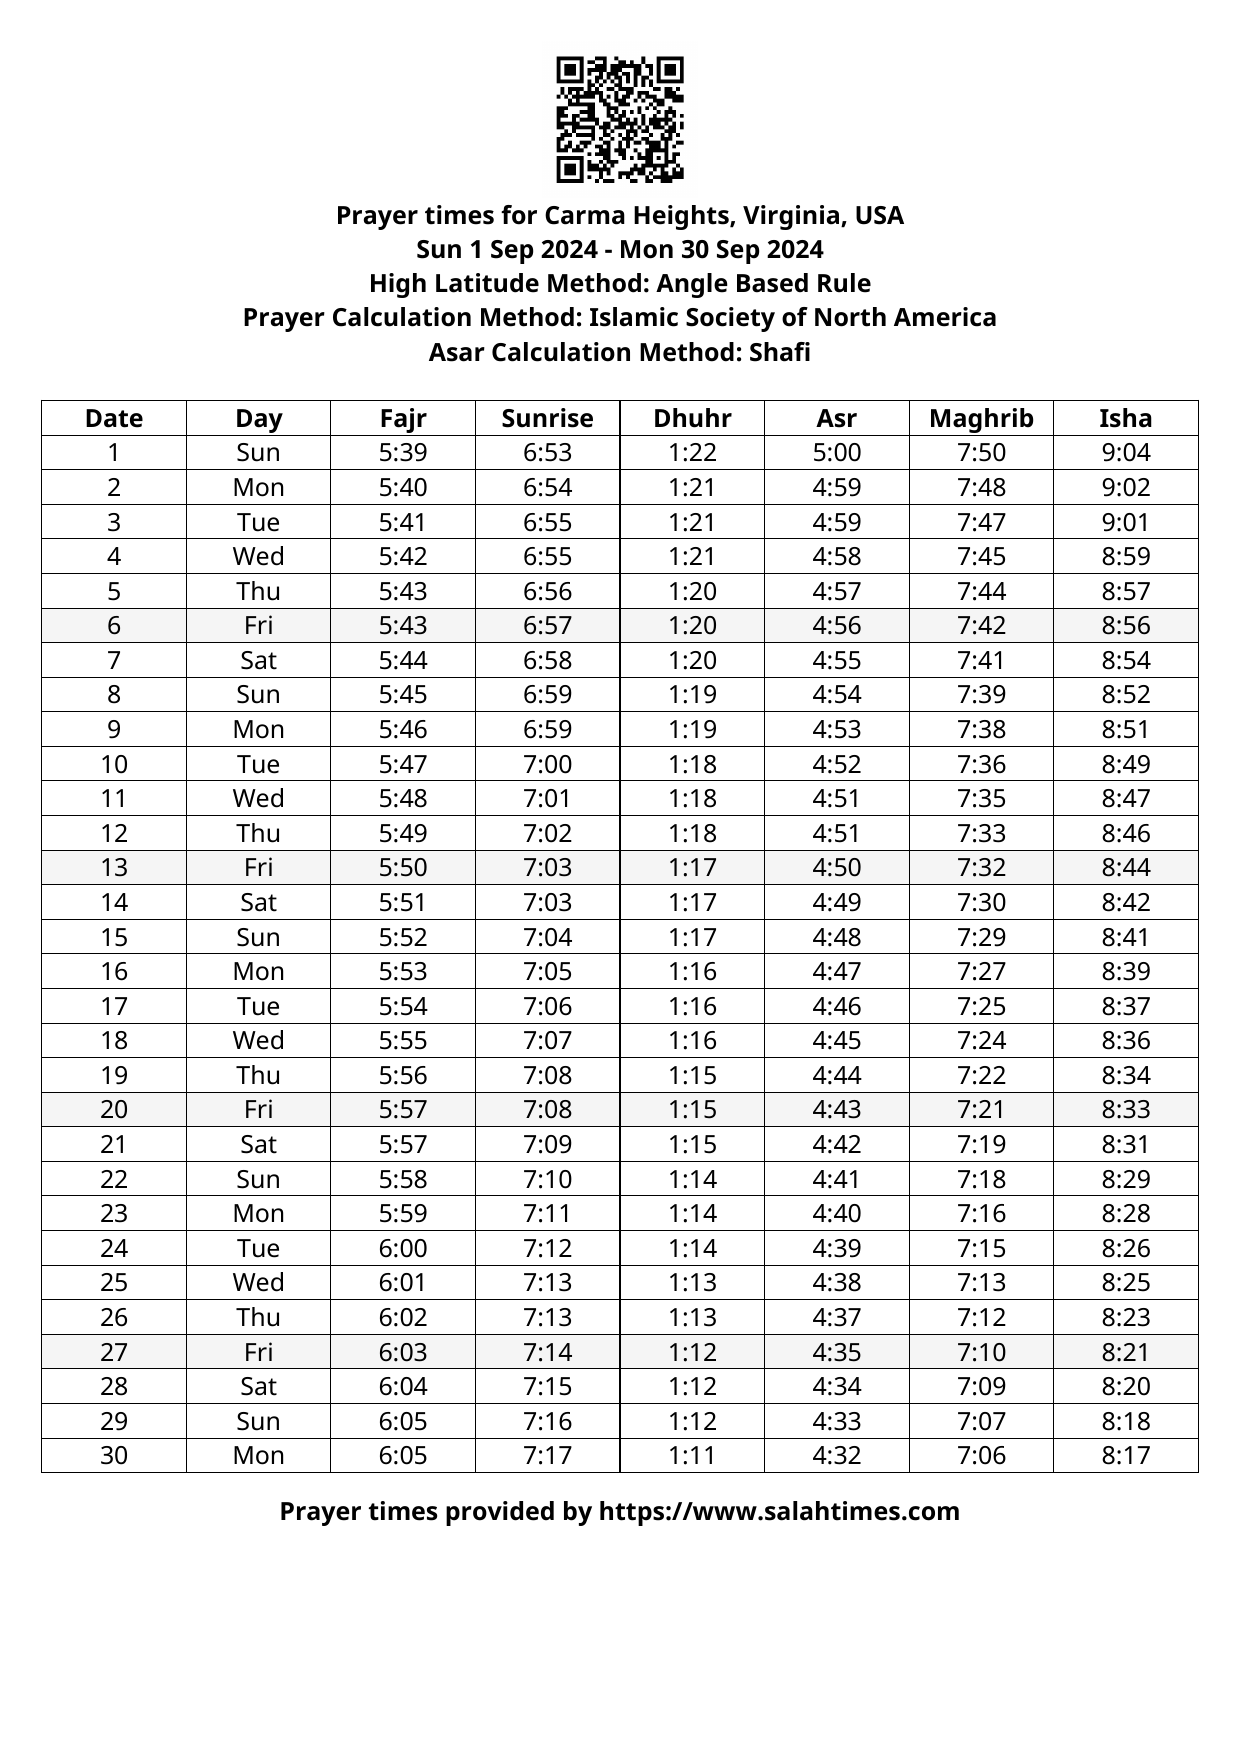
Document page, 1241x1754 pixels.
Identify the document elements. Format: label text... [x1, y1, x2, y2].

table_cell 7:35 [910, 781, 1053, 815]
table_cell 8:34 [1054, 1058, 1198, 1092]
table_cell 5:55 [331, 1024, 475, 1057]
table_cell 1:17 [621, 885, 764, 919]
table_cell 7:12 [476, 1231, 619, 1264]
table_cell Mon [187, 1439, 330, 1472]
table_cell Sun [187, 1404, 330, 1437]
table_cell Fri [187, 609, 330, 642]
table_cell 6:59 [476, 678, 619, 711]
table_cell 4:58 [765, 539, 909, 573]
table_cell 4:45 [765, 1024, 909, 1057]
table_cell 8:46 [1054, 816, 1198, 849]
table_cell 4:52 [765, 747, 909, 780]
table_header Fajr [331, 401, 475, 434]
table_cell 7:13 [476, 1300, 619, 1334]
table_cell 7:48 [910, 470, 1053, 504]
table_cell 4:47 [765, 954, 909, 988]
table_cell 30 [42, 1439, 186, 1472]
table_header Asr [765, 401, 909, 434]
table_cell 1:13 [621, 1266, 764, 1299]
table_cell 5:46 [331, 712, 475, 746]
table_cell 9 [42, 712, 186, 746]
table_cell 5:54 [331, 989, 475, 1022]
table_cell 7:13 [476, 1266, 619, 1299]
table_cell 5:58 [331, 1162, 475, 1195]
table_cell 1:19 [621, 678, 764, 711]
table_cell 7:09 [910, 1369, 1053, 1403]
table_cell 6:05 [331, 1404, 475, 1437]
table_cell 1:11 [621, 1439, 764, 1472]
table_cell 4:59 [765, 505, 909, 538]
table_cell 4:44 [765, 1058, 909, 1092]
table_cell 4:51 [765, 816, 909, 849]
table_cell 8:51 [1054, 712, 1198, 746]
table_header Date [42, 401, 186, 434]
table_cell 5:44 [331, 643, 475, 677]
table_cell 4:54 [765, 678, 909, 711]
table_cell 4:48 [765, 920, 909, 953]
table_cell Tue [187, 989, 330, 1022]
table_cell 4:32 [765, 1439, 909, 1472]
table_cell 7:06 [476, 989, 619, 1022]
table_cell 21 [42, 1127, 186, 1161]
table_cell 18 [42, 1024, 186, 1057]
table_cell 4:42 [765, 1127, 909, 1161]
table_cell 1:14 [621, 1162, 764, 1195]
table_cell 17 [42, 989, 186, 1022]
table_cell 4:38 [765, 1266, 909, 1299]
table_cell 1:12 [621, 1335, 764, 1368]
text Prayer times for Carma Heights, Virginia, USA [42, 198, 1198, 232]
table_cell 29 [42, 1404, 186, 1437]
table_cell 2 [42, 470, 186, 504]
table_cell 6:01 [331, 1266, 475, 1299]
table_cell 7:01 [476, 781, 619, 815]
table_cell 19 [42, 1058, 186, 1092]
table_cell 8:39 [1054, 954, 1198, 988]
table_cell 25 [42, 1266, 186, 1299]
table_cell 5:00 [765, 436, 909, 469]
table_cell 7:32 [910, 851, 1053, 884]
table_cell 5:40 [331, 470, 475, 504]
table_cell 7:03 [476, 885, 619, 919]
table_cell 16 [42, 954, 186, 988]
table_cell 8 [42, 678, 186, 711]
table_cell 8:31 [1054, 1127, 1198, 1161]
table_cell 4:35 [765, 1335, 909, 1368]
table_cell Fri [187, 851, 330, 884]
table_cell 5:56 [331, 1058, 475, 1092]
table_cell Mon [187, 1196, 330, 1230]
table_cell 6:58 [476, 643, 619, 677]
table_cell 5:48 [331, 781, 475, 815]
table_cell 4:55 [765, 643, 909, 677]
table_cell 6:56 [476, 574, 619, 607]
table_cell 4:33 [765, 1404, 909, 1437]
table_cell 7:14 [476, 1335, 619, 1368]
table_cell 7:12 [910, 1300, 1053, 1334]
table_cell 6:54 [476, 470, 619, 504]
table_cell 5:59 [331, 1196, 475, 1230]
table_cell Wed [187, 1024, 330, 1057]
table_cell 1:12 [621, 1404, 764, 1437]
table_cell 4:50 [765, 851, 909, 884]
table_cell 6:55 [476, 539, 619, 573]
table_cell 22 [42, 1162, 186, 1195]
text Prayer Calculation Method: Islamic Society of North America [42, 300, 1198, 334]
table_cell 8:23 [1054, 1300, 1198, 1334]
table_cell 5:45 [331, 678, 475, 711]
table_cell 4:43 [765, 1093, 909, 1126]
table_cell 7:10 [476, 1162, 619, 1195]
table_header Dhuhr [621, 401, 764, 434]
table_cell 4:46 [765, 989, 909, 1022]
table_cell Thu [187, 1300, 330, 1334]
table_cell 1:21 [621, 470, 764, 504]
table_cell 7:44 [910, 574, 1053, 607]
table_cell Wed [187, 781, 330, 815]
table_cell 8:29 [1054, 1162, 1198, 1195]
table_cell 3 [42, 505, 186, 538]
table_cell 8:26 [1054, 1231, 1198, 1264]
table_cell 1:17 [621, 920, 764, 953]
table_cell 7:13 [910, 1266, 1053, 1299]
table_cell 7:17 [476, 1439, 619, 1472]
table_cell 7:02 [476, 816, 619, 849]
table_header Day [187, 401, 330, 434]
table_cell 6:00 [331, 1231, 475, 1264]
table_cell 7:38 [910, 712, 1053, 746]
table_cell 7:06 [910, 1439, 1053, 1472]
table_cell 1 [42, 436, 186, 469]
table_cell 7:21 [910, 1093, 1053, 1126]
table_cell 1:13 [621, 1300, 764, 1334]
table_cell 7:07 [476, 1024, 619, 1057]
table_cell 7:00 [476, 747, 619, 780]
table_cell 7:27 [910, 954, 1053, 988]
table_cell 8:42 [1054, 885, 1198, 919]
table_cell Wed [187, 539, 330, 573]
table_cell 7:19 [910, 1127, 1053, 1161]
table_cell 8:47 [1054, 781, 1198, 815]
table_cell 5:43 [331, 574, 475, 607]
table_cell 1:18 [621, 816, 764, 849]
table_cell 7:29 [910, 920, 1053, 953]
table_cell Fri [187, 1335, 330, 1368]
table_cell 8:18 [1054, 1404, 1198, 1437]
table_cell 14 [42, 885, 186, 919]
table_cell 5:49 [331, 816, 475, 849]
table_cell 1:20 [621, 643, 764, 677]
table_cell 1:15 [621, 1127, 764, 1161]
table_cell Sat [187, 643, 330, 677]
table_cell 8:49 [1054, 747, 1198, 780]
table_cell 1:16 [621, 1024, 764, 1057]
table_cell 20 [42, 1093, 186, 1126]
table_cell 5 [42, 574, 186, 607]
table_cell Thu [187, 816, 330, 849]
table_cell 7 [42, 643, 186, 677]
table_cell Tue [187, 505, 330, 538]
table_cell 1:17 [621, 851, 764, 884]
table_cell 13 [42, 851, 186, 884]
table_cell 5:43 [331, 609, 475, 642]
table_cell Mon [187, 470, 330, 504]
table_cell 15 [42, 920, 186, 953]
table_cell 7:30 [910, 885, 1053, 919]
text Prayer times provided by https://www.salahtimes.com [42, 1494, 1198, 1528]
table_cell 6:03 [331, 1335, 475, 1368]
table_cell 1:21 [621, 539, 764, 573]
table_cell 7:11 [476, 1196, 619, 1230]
table_cell Tue [187, 1231, 330, 1264]
table_header Isha [1054, 401, 1198, 434]
table_cell 5:51 [331, 885, 475, 919]
table_cell 7:15 [910, 1231, 1053, 1264]
table_cell 8:28 [1054, 1196, 1198, 1230]
table_cell 6:53 [476, 436, 619, 469]
table_cell Sat [187, 885, 330, 919]
table_cell 7:09 [476, 1127, 619, 1161]
table_cell 7:45 [910, 539, 1053, 573]
table_cell 1:15 [621, 1058, 764, 1092]
table_cell 8:37 [1054, 989, 1198, 1022]
text Sun 1 Sep 2024 - Mon 30 Sep 2024 [42, 232, 1198, 266]
table_cell 4:40 [765, 1196, 909, 1230]
table_cell 1:22 [621, 436, 764, 469]
text Asar Calculation Method: Shafi [42, 334, 1198, 368]
table_cell 7:08 [476, 1093, 619, 1126]
table_cell 7:04 [476, 920, 619, 953]
table_cell 5:41 [331, 505, 475, 538]
table_cell 7:50 [910, 436, 1053, 469]
table_cell 5:57 [331, 1127, 475, 1161]
text High Latitude Method: Angle Based Rule [42, 266, 1198, 300]
table_cell Mon [187, 712, 330, 746]
table_cell 6:05 [331, 1439, 475, 1472]
table_cell 9:04 [1054, 436, 1198, 469]
table_cell 7:18 [910, 1162, 1053, 1195]
table_cell 1:19 [621, 712, 764, 746]
table_cell 8:44 [1054, 851, 1198, 884]
table_cell 6 [42, 609, 186, 642]
table_cell 5:50 [331, 851, 475, 884]
table_cell 7:42 [910, 609, 1053, 642]
table_cell 7:47 [910, 505, 1053, 538]
table_cell Sun [187, 436, 330, 469]
table_cell 8:41 [1054, 920, 1198, 953]
table_cell 4:37 [765, 1300, 909, 1334]
table_cell 5:53 [331, 954, 475, 988]
table_cell 6:57 [476, 609, 619, 642]
table_cell 1:14 [621, 1196, 764, 1230]
table_cell 8:21 [1054, 1335, 1198, 1368]
table_cell 10 [42, 747, 186, 780]
table_cell Tue [187, 747, 330, 780]
table_cell 8:25 [1054, 1266, 1198, 1299]
table_cell 1:18 [621, 781, 764, 815]
picture [542, 41, 699, 198]
table_header Sunrise [476, 401, 619, 434]
table_cell 9:02 [1054, 470, 1198, 504]
table_cell 24 [42, 1231, 186, 1264]
table_cell 7:25 [910, 989, 1053, 1022]
table_cell 5:57 [331, 1093, 475, 1126]
table_cell 26 [42, 1300, 186, 1334]
table_cell 4:49 [765, 885, 909, 919]
table_cell 5:52 [331, 920, 475, 953]
table_cell 8:36 [1054, 1024, 1198, 1057]
table_cell Sun [187, 678, 330, 711]
table_cell 8:54 [1054, 643, 1198, 677]
table_cell 9:01 [1054, 505, 1198, 538]
table_cell Wed [187, 1266, 330, 1299]
table_cell 1:18 [621, 747, 764, 780]
table_cell 28 [42, 1369, 186, 1403]
table_cell Fri [187, 1093, 330, 1126]
table_cell 8:59 [1054, 539, 1198, 573]
table_cell 4 [42, 539, 186, 573]
table_cell 5:42 [331, 539, 475, 573]
table_cell 4:59 [765, 470, 909, 504]
table_cell 7:39 [910, 678, 1053, 711]
table_cell 1:20 [621, 574, 764, 607]
table_cell 1:21 [621, 505, 764, 538]
table_cell 7:05 [476, 954, 619, 988]
table_cell 7:24 [910, 1024, 1053, 1057]
table_cell 8:52 [1054, 678, 1198, 711]
table_cell 8:56 [1054, 609, 1198, 642]
table_cell Mon [187, 954, 330, 988]
table_cell 1:16 [621, 989, 764, 1022]
table_cell 4:53 [765, 712, 909, 746]
table_cell 12 [42, 816, 186, 849]
table_cell 1:16 [621, 954, 764, 988]
table_cell 6:04 [331, 1369, 475, 1403]
table_cell Sat [187, 1369, 330, 1403]
table_cell 7:16 [910, 1196, 1053, 1230]
table_cell 4:51 [765, 781, 909, 815]
table_cell 7:16 [476, 1404, 619, 1437]
table_cell 7:15 [476, 1369, 619, 1403]
table_cell 7:03 [476, 851, 619, 884]
table_cell Thu [187, 1058, 330, 1092]
table_cell 7:08 [476, 1058, 619, 1092]
table_cell 8:57 [1054, 574, 1198, 607]
table_cell 5:39 [331, 436, 475, 469]
table_cell Sun [187, 1162, 330, 1195]
table_cell 7:22 [910, 1058, 1053, 1092]
table_cell 7:36 [910, 747, 1053, 780]
table_cell 4:56 [765, 609, 909, 642]
table_cell 6:02 [331, 1300, 475, 1334]
table_cell 7:41 [910, 643, 1053, 677]
table_cell 5:47 [331, 747, 475, 780]
table_cell 7:10 [910, 1335, 1053, 1368]
table_cell 7:33 [910, 816, 1053, 849]
table_cell Sat [187, 1127, 330, 1161]
table_cell 1:20 [621, 609, 764, 642]
table_cell 6:59 [476, 712, 619, 746]
table_cell Thu [187, 574, 330, 607]
table_cell 1:15 [621, 1093, 764, 1126]
table_cell 1:14 [621, 1231, 764, 1264]
table_header Maghrib [910, 401, 1053, 434]
table_cell 27 [42, 1335, 186, 1368]
table_cell Sun [187, 920, 330, 953]
table_cell 23 [42, 1196, 186, 1230]
table_cell 6:55 [476, 505, 619, 538]
table_cell 8:20 [1054, 1369, 1198, 1403]
table_cell 8:17 [1054, 1439, 1198, 1472]
table_cell 4:34 [765, 1369, 909, 1403]
table_cell 7:07 [910, 1404, 1053, 1437]
table_cell 8:33 [1054, 1093, 1198, 1126]
table_cell 4:39 [765, 1231, 909, 1264]
table_cell 4:57 [765, 574, 909, 607]
table_cell 1:12 [621, 1369, 764, 1403]
table_cell 11 [42, 781, 186, 815]
table_cell 4:41 [765, 1162, 909, 1195]
